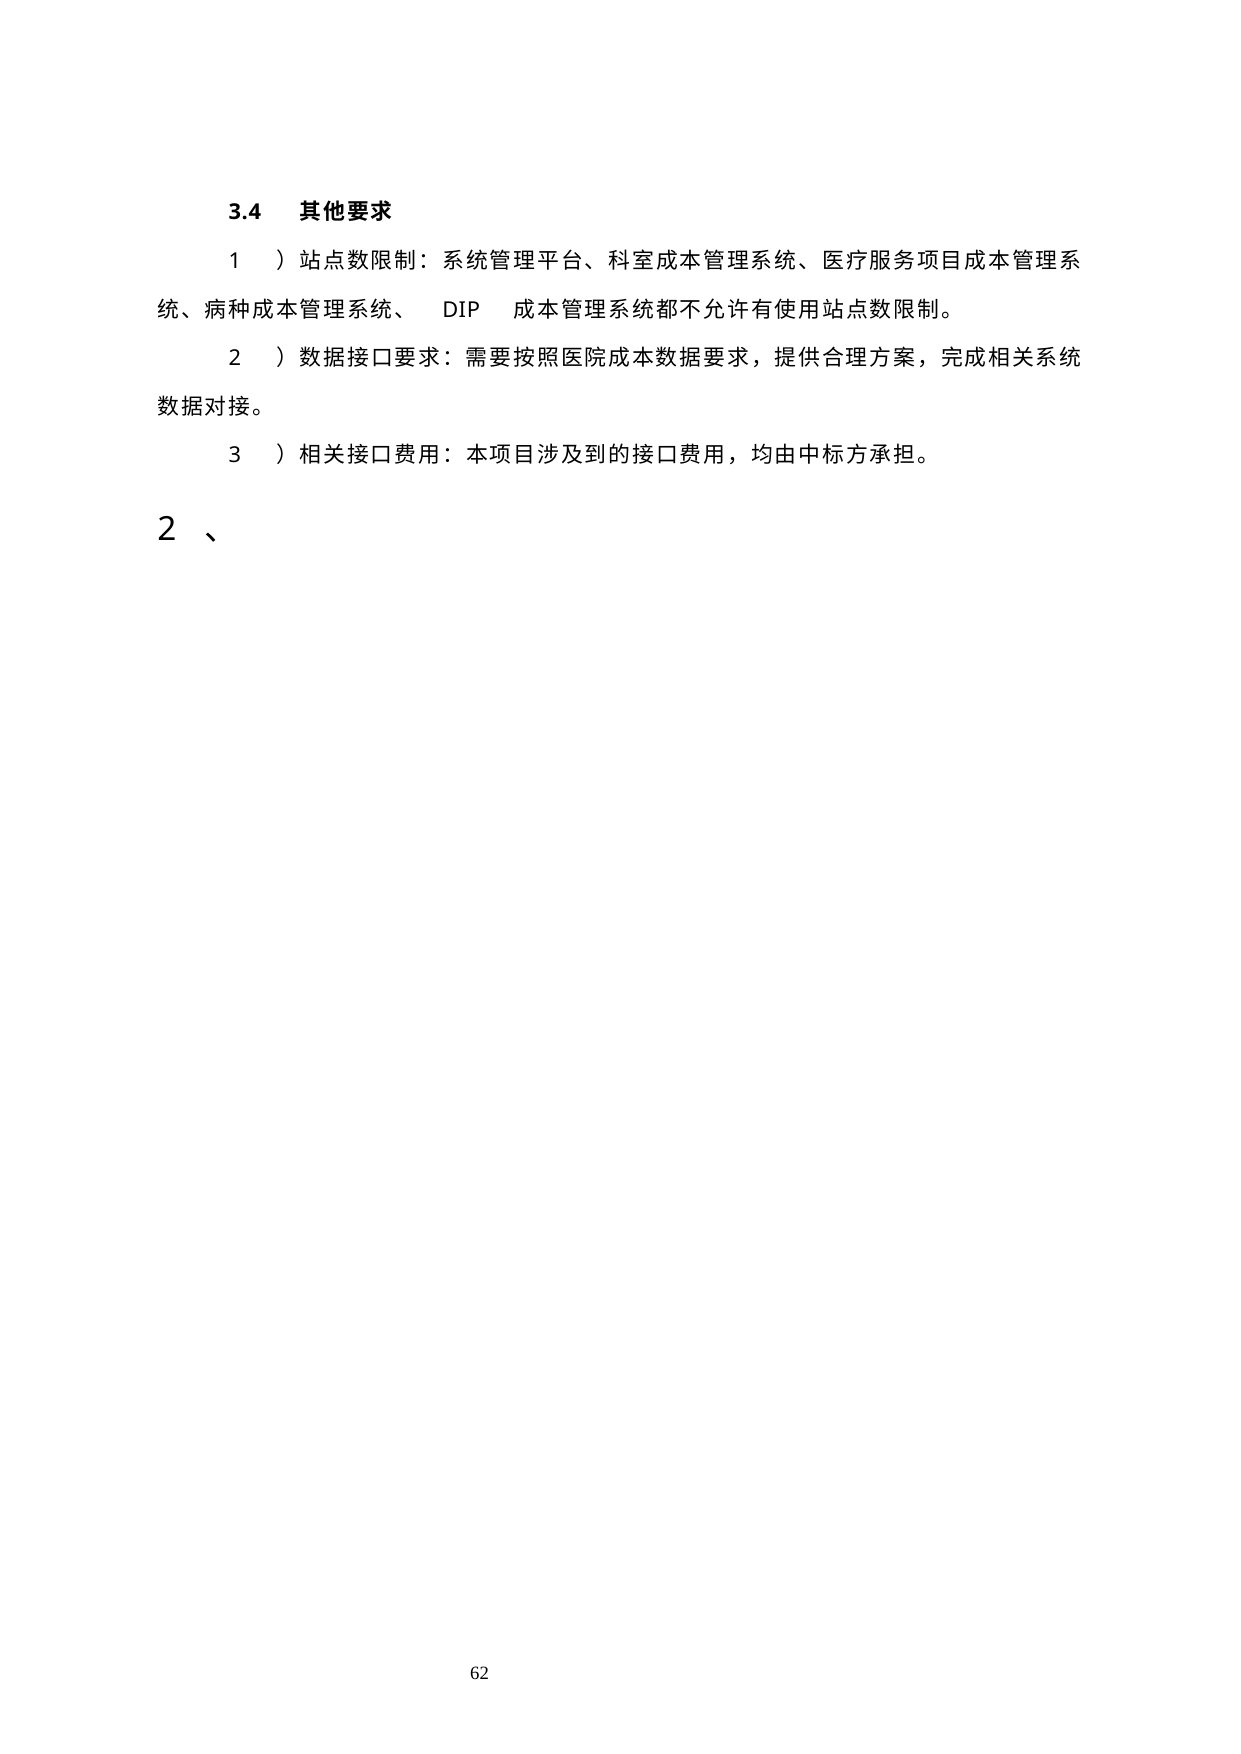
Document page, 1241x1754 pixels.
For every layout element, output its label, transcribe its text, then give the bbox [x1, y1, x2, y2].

text 1）站点数限制：系统管理平台、科室成本管理系统、医疗服务项目成本管理系统、病种成本管理系统、DIP成本管理系统都不允许有使用站点数限制。 [157, 235, 1083, 332]
text 3.4其他要求 [157, 187, 1083, 235]
text 2）数据接口要求：需要按照医院成本数据要求，提供合理方案，完成相关系统数据对接。 [157, 332, 1083, 429]
text 3）相关接口费用：本项目涉及到的接口费用，均由中标方承担。 [157, 429, 1083, 478]
